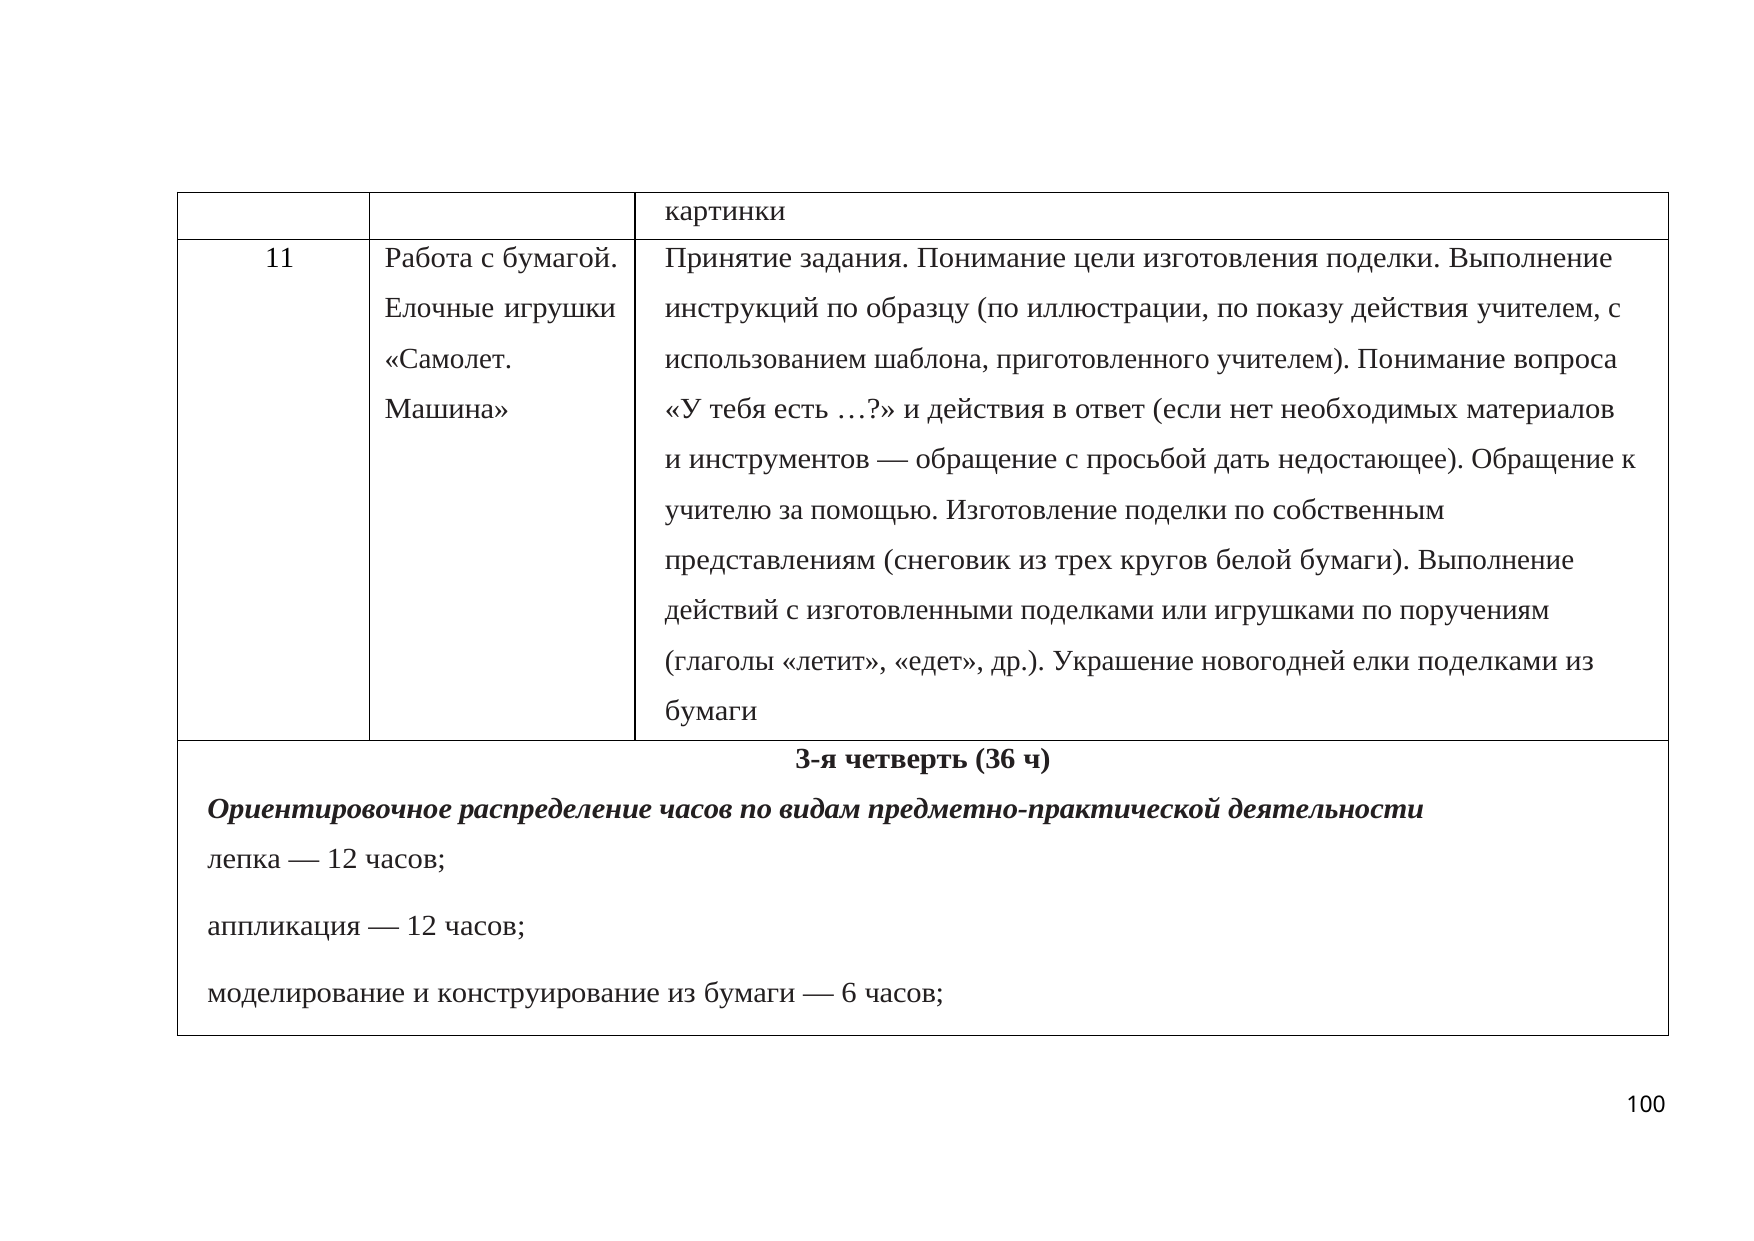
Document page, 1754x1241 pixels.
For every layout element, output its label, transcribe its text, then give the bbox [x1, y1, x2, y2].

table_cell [370, 193, 634, 239]
table_cell 10 [178, 193, 369, 239]
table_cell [636, 193, 1668, 239]
table_cell Принятие задания. Понимание цели изготовления поделки. Выполнение инструкций по образцу (по иллюстрации, по показу действия учителем, с использованием шаблона, приготовленного учителем). Понимание вопроса «У тебя есть …?» и действия в ответ (если нет необходимых материалов и инструментов — обращение с просьбой дать недостающее). Обращение к учителю за помощью. Изготовление поделки по собственным представлениям (снеговик из трех кругов белой бумаги). Выполнение действий с изготовленными поделками или игрушками по поручениям (глаголы «летит», «едет», др.). Украшение новогодней елки поделками из бумаги [636, 240, 1668, 740]
table_cell 11 [178, 240, 369, 740]
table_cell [178, 741, 1668, 1035]
table_cell Работа с бумагой. Елочные игрушки «Самолет. Машина» [370, 240, 634, 740]
